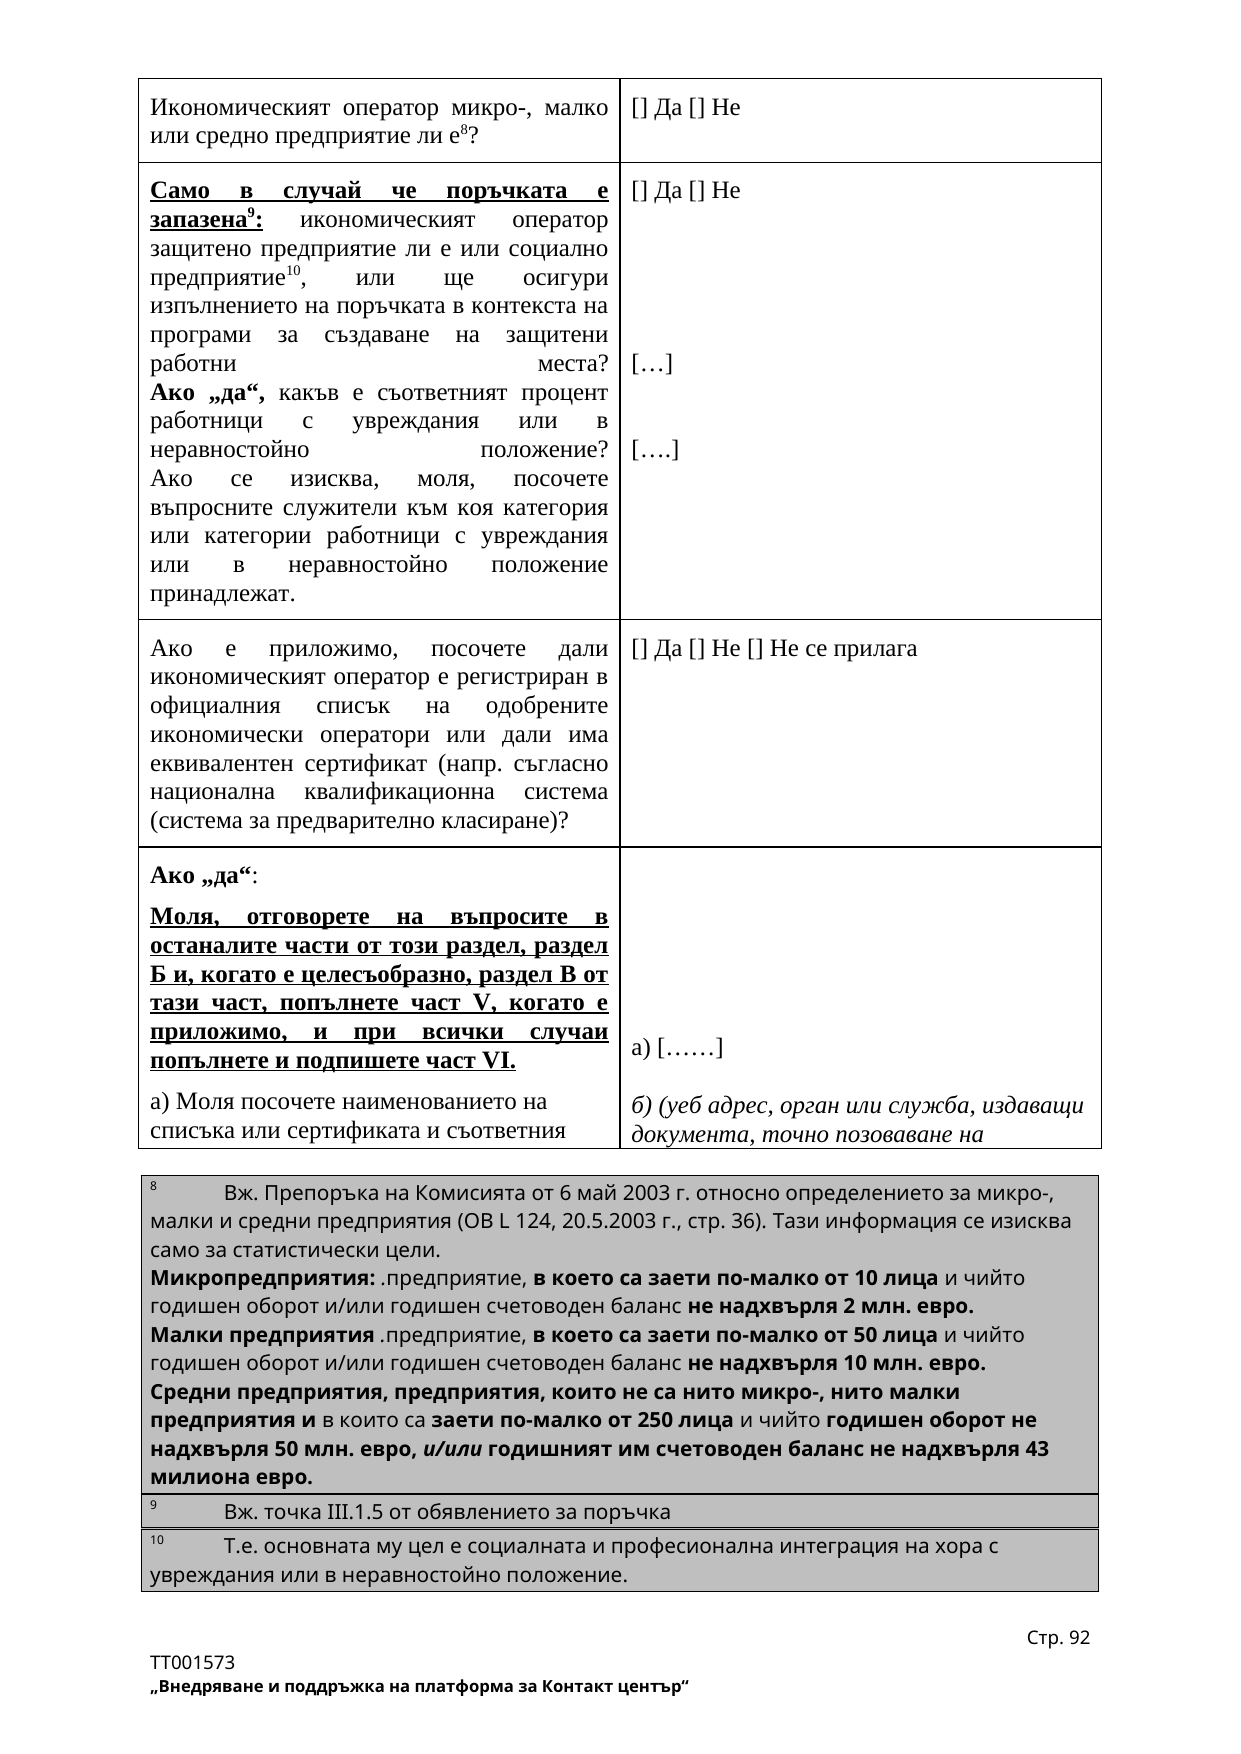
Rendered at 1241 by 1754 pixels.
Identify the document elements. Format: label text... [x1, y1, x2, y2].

table_cell Ако „да“: Моля, отговорете на въпросите в останалите части от този раздел, раздел Б и, когато е целесъобразно, раздел В от тази част, попълнете част V, когато е приложимо, и при всички случаи попълнете и подпишете част VI. а) Моля посочете наименованието на списъка или сертификата и съответния регистрационен или сертификационен номер, ако е приложимо: б) Ако сертификатът за регистрацията или за сертифицирането е наличен в електронен формат, моля, посочете: в) Моля, посочете препратки към документите, от които става ясно на какво се основава регистрацията или сертифицирането и, ако е приложимо, класификацията в официалния списък: г) Регистрацията или сертифицирането обхваща ли всички задължителни критерии за подбор? Ако „не“: В допълнение моля, попълнете липсващата информация в част ІV, раздели А, Б, В или Г според случая САМО ако това се изисква съгласно съответното обявление или документацията за обществената поръчка: д) Икономическият оператор може ли да представи удостоверение за плащането на социалноосигурителни вноски и данъци или информация, която ще позволи на възлагащия орган или възложителя да получи удостоверението чрез пряк безплатен достъп до национална база данни във всяка държава членка? Ако съответните документи са на разположение в електронен формат, моля, посочете: [139, 848, 619, 1147]
table_cell Ако е приложимо, посочете дали икономическият оператор е регистриран в официалния списък на одобрените икономически оператори или дали има еквивалентен сертификат (напр. съгласно национална квалификационна система (система за предварително класиране)? [139, 620, 619, 846]
table_cell [] Да [] Не […] [….] [621, 163, 1101, 619]
table_cell [] Да [] Не [621, 79, 1101, 162]
table_cell a) [……] б) (уеб адрес, орган или служба, издаващи документа, точно позоваване на документа): [……][……][……][……] в) [……] г) [] Да [] Не д) [] Да [] Не (уеб адрес, орган или служба, издаващи документа, точно позоваване на документа): [……][……][……][……] [621, 848, 1101, 1147]
table_cell [] Да [] Не [] Не се прилага [621, 620, 1101, 846]
table_cell Само в случай че поръчката е запазена: икономическият оператор защитено предприятие ли е или социално предприятие, или ще осигури изпълнението на поръчката в контекста на програми за създаване на защитени работни места? Ако „да“, какъв е съответният процент работници с увреждания или в неравностойно положение? Ако се изисква, моля, посочете въпросните служители към коя категория или категории работници с увреждания или в неравностойно положение принадлежат. [139, 163, 619, 619]
table_cell Икономическият оператор микро-, малко или средно предприятие ли е? [139, 79, 619, 162]
